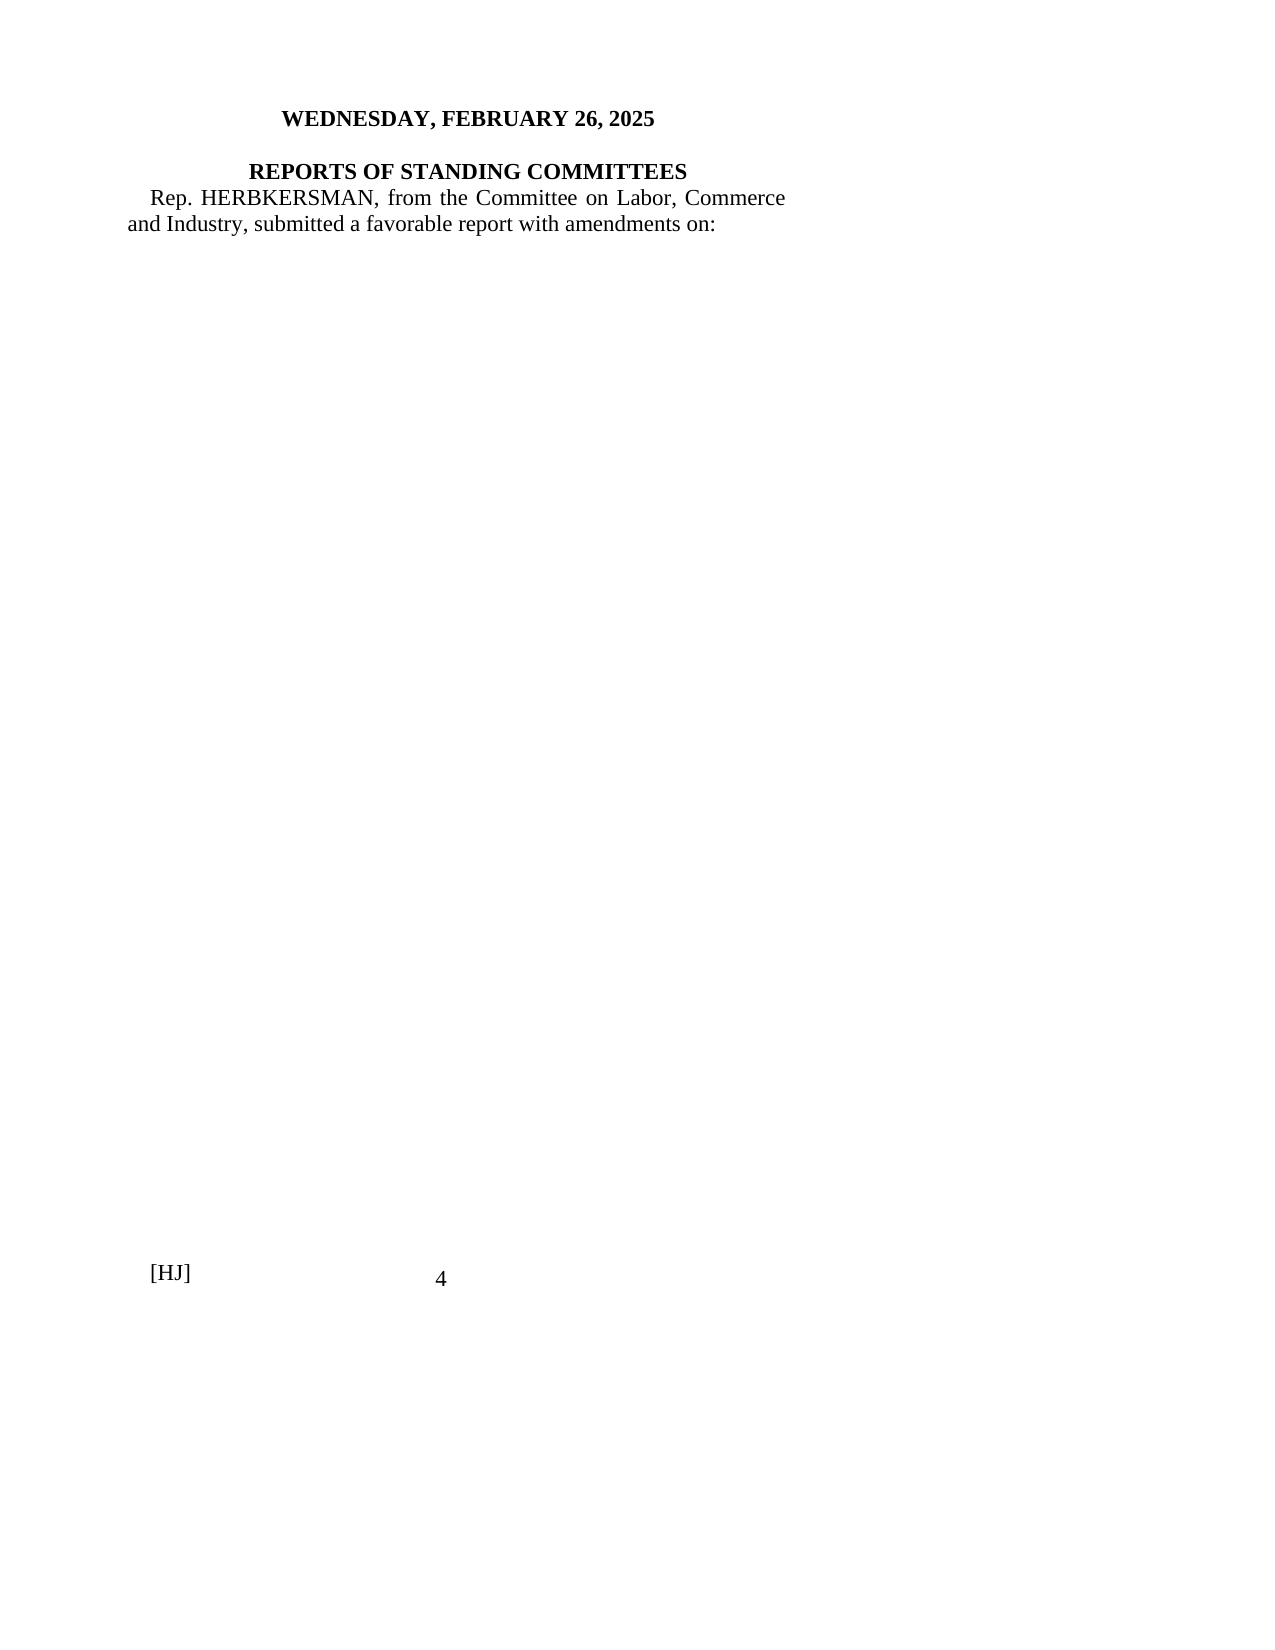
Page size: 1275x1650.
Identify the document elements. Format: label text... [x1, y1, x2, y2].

text REPORTS OF STANDING COMMITTEES [127, 158, 786, 184]
text Rep. HERBKERSMAN, from the Committee on Labor, Commerce and Industry, submitted a favorable report with amendments on: [127, 184, 786, 237]
